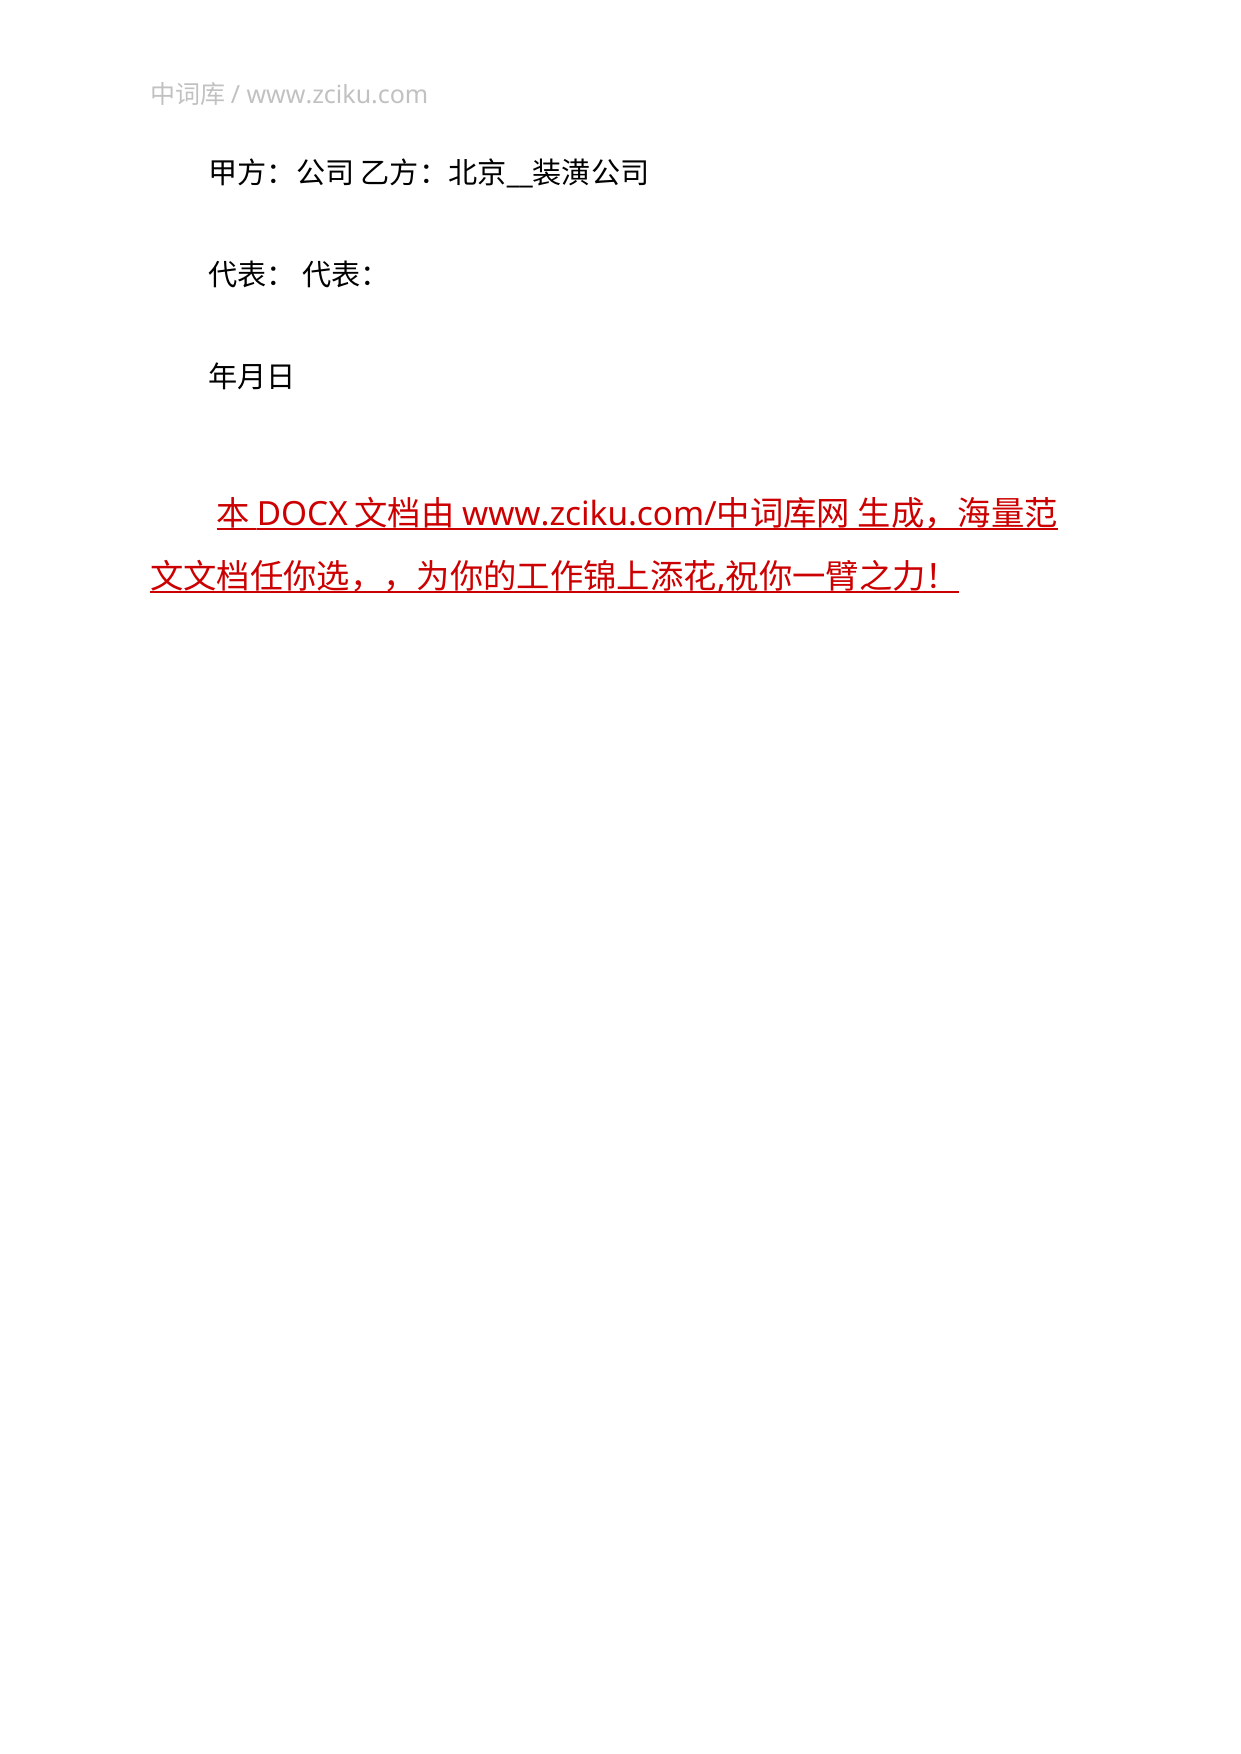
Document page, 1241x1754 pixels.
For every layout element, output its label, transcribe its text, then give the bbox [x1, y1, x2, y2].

text 年月日 [150, 354, 1090, 396]
text 甲方：公司 乙方：北京__装潢公司 [150, 150, 1090, 192]
text 代表： 代表： [150, 252, 1090, 294]
text 本DOCX文档由 www.zciku.com/中词库网 生成，海量范文文档任你选，，为你的工作锦上添花,祝你一臂之力！ [150, 487, 1090, 598]
